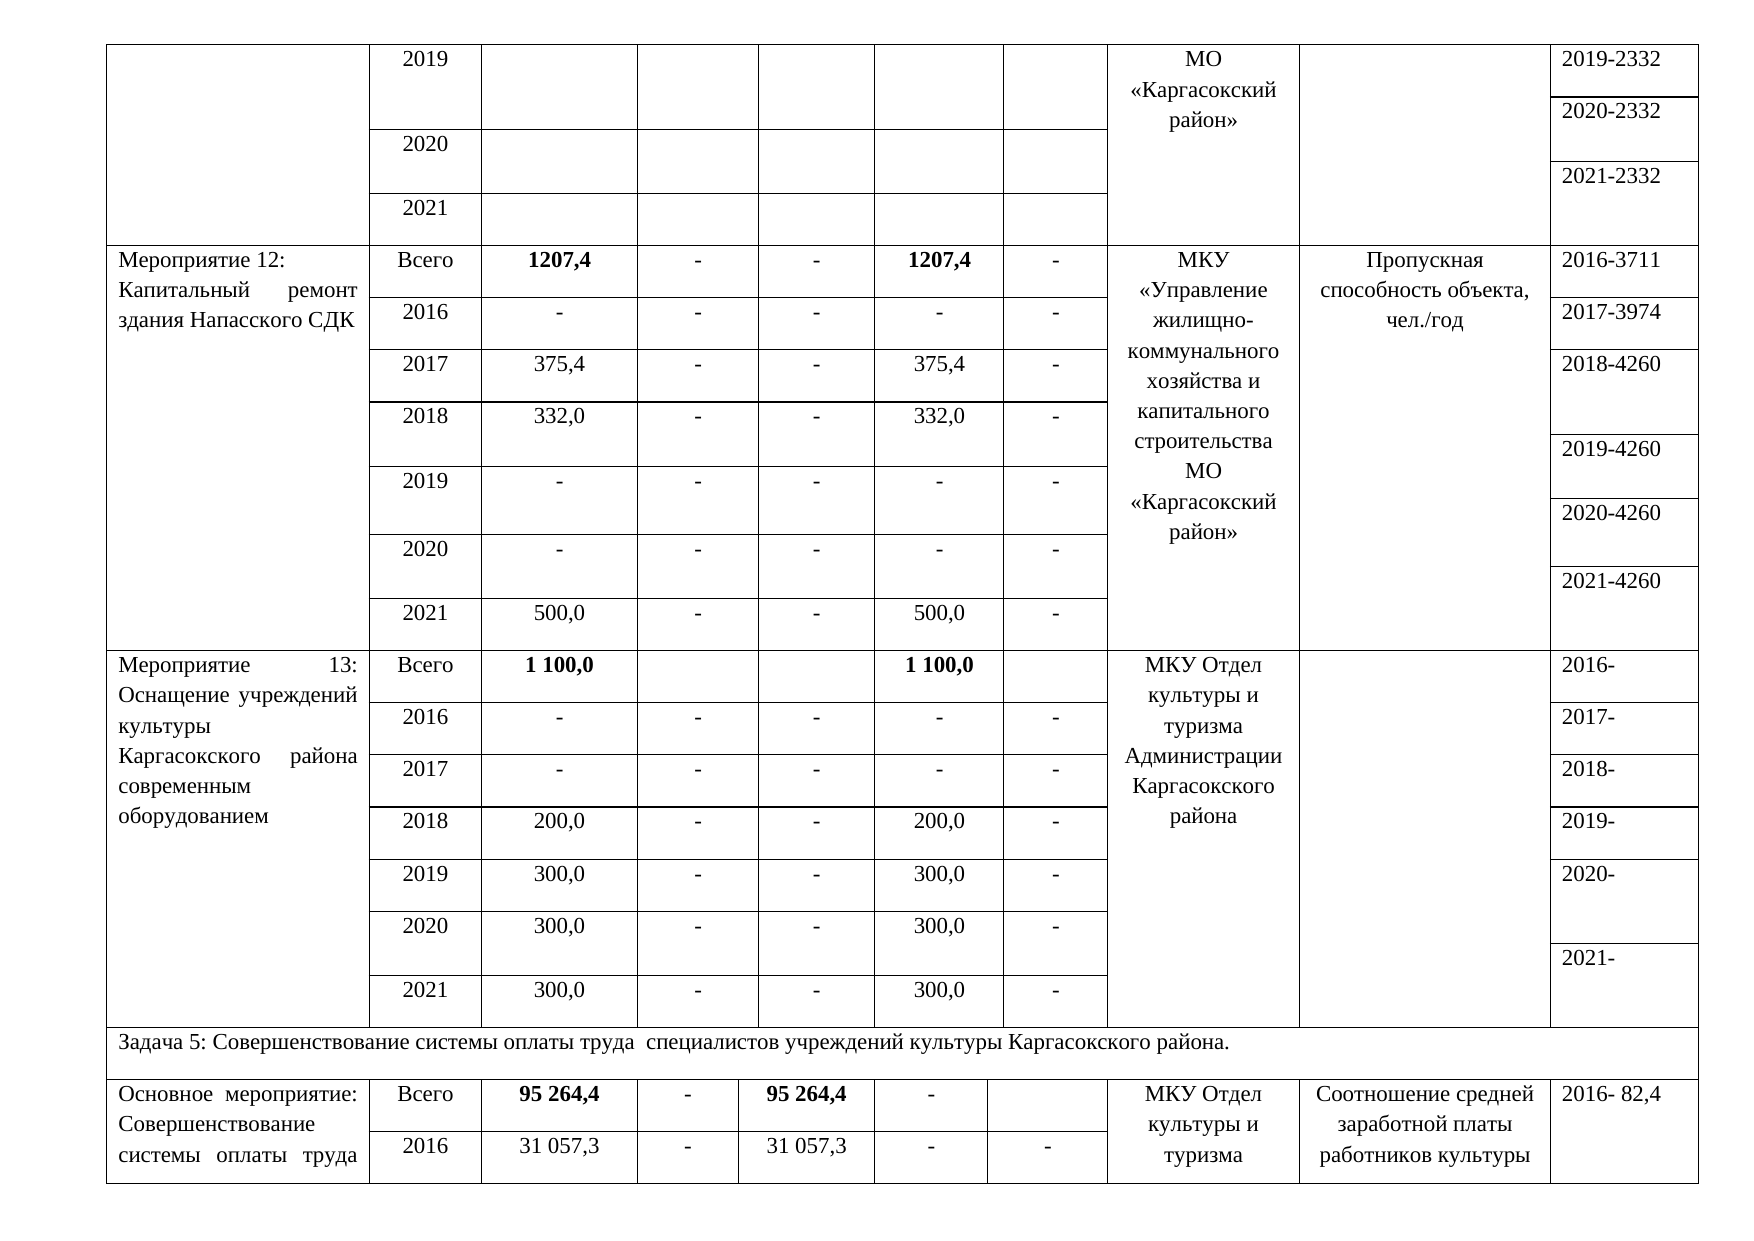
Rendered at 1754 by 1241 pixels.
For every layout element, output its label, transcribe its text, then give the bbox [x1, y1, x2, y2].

table_cell - [759, 860, 874, 911]
table_cell 2018 [370, 403, 481, 466]
table_cell 2018 [370, 808, 481, 858]
table_cell - [638, 467, 758, 534]
table_cell 2020-2332 [1551, 98, 1698, 161]
table_cell Основное мероприятие: Совершенствование системы оплаты труда специалистов учреждений культуры Каргасокского района. [107, 1080, 369, 1183]
table_cell 2021 [370, 194, 481, 245]
table_cell 1207,4 [482, 246, 637, 297]
table_cell 2016 [370, 1132, 481, 1183]
table_cell - [638, 1080, 738, 1131]
table_cell 332,0 [875, 403, 1003, 466]
table_cell Мероприятие 12: Капитальный ремонт здания Напасского СДК [107, 246, 369, 650]
table_cell - [1004, 755, 1107, 806]
table_cell 375,4 [482, 350, 637, 401]
table_cell 31 057,3 [482, 1132, 637, 1183]
table_cell - [1004, 350, 1107, 401]
table_cell [482, 194, 637, 245]
table_cell 2018- [1551, 755, 1698, 806]
table_cell 95 264,4 [482, 1080, 637, 1131]
table_cell - [875, 703, 1003, 754]
table_cell - [759, 976, 874, 1027]
table_cell [988, 1080, 1107, 1131]
table_cell [638, 130, 758, 193]
table_cell - [638, 703, 758, 754]
table_cell - [759, 467, 874, 534]
table_cell 31 057,3 [739, 1132, 874, 1183]
table_cell - [1004, 703, 1107, 754]
table_cell 2019-2332 [1551, 45, 1698, 96]
table_cell - [875, 467, 1003, 534]
table_cell 300,0 [482, 860, 637, 911]
table_cell - [759, 912, 874, 975]
table_cell - [638, 535, 758, 598]
table_cell 200,0 [482, 808, 637, 858]
table_cell 2019 [370, 45, 481, 129]
table_cell 2020- [1551, 860, 1698, 943]
table_cell 332,0 [482, 403, 637, 466]
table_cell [1108, 1080, 1299, 1183]
table_cell - [482, 755, 637, 806]
table_cell Задача 5: Совершенствование системы оплаты труда специалистов учреждений культуры Каргасокского района. [107, 1028, 1698, 1079]
table_cell - [759, 808, 874, 858]
table_cell Всего [370, 246, 481, 297]
table_cell 300,0 [875, 976, 1003, 1027]
table_cell [638, 651, 758, 702]
table_cell [759, 45, 874, 129]
table_cell [1004, 651, 1107, 702]
table_cell [875, 130, 1003, 193]
table_cell - [759, 298, 874, 349]
table_cell - [1004, 246, 1107, 297]
table_cell [1004, 130, 1107, 193]
table_cell - [1004, 599, 1107, 650]
table_cell 2020 [370, 912, 481, 975]
table_cell 500,0 [875, 599, 1003, 650]
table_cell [1108, 246, 1299, 650]
table_cell 375,4 [875, 350, 1003, 401]
table_cell - [1004, 535, 1107, 598]
table_cell 300,0 [875, 912, 1003, 975]
table_cell - [482, 703, 637, 754]
table_cell 300,0 [482, 976, 637, 1027]
table_cell 2019-4260 [1551, 435, 1698, 498]
table_cell - [875, 535, 1003, 598]
table_cell - [482, 298, 637, 349]
table_cell 500,0 [482, 599, 637, 650]
table_cell [482, 45, 637, 129]
table_cell 2021 [370, 599, 481, 650]
table_cell - [759, 403, 874, 466]
table_cell - [638, 808, 758, 858]
table_cell - [638, 403, 758, 466]
table_cell [759, 130, 874, 193]
table_cell [875, 194, 1003, 245]
table_cell Всего [370, 1080, 481, 1131]
table_cell 2018-4260 [1551, 350, 1698, 433]
table_cell Соотношение средней заработной платы работников культуры к средней заработной плате по Томской области, % [1300, 1080, 1550, 1183]
table_cell [875, 45, 1003, 129]
table_cell - [759, 599, 874, 650]
table_cell 2020 [370, 535, 481, 598]
table_cell - [759, 246, 874, 297]
table_cell 1207,4 [875, 246, 1003, 297]
table_cell - [638, 860, 758, 911]
table_cell 2021-4260 [1551, 567, 1698, 650]
table_cell 1 100,0 [875, 651, 1003, 702]
table_cell 2016- 82,4 [1551, 1080, 1698, 1183]
table_cell 200,0 [875, 808, 1003, 858]
table_cell 2019 [370, 467, 481, 534]
table_cell 2020 [370, 130, 481, 193]
table_cell [1004, 194, 1107, 245]
table_cell - [482, 535, 637, 598]
table_cell - [1004, 860, 1107, 911]
table_cell [759, 194, 874, 245]
table_cell - [638, 298, 758, 349]
table_cell - [1004, 976, 1107, 1027]
table_cell - [759, 703, 874, 754]
table_cell 2017 [370, 755, 481, 806]
table_cell - [482, 467, 637, 534]
table_cell [1004, 45, 1107, 129]
table_cell - [1004, 467, 1107, 534]
table_cell - [759, 535, 874, 598]
table_cell 2016-3711 [1551, 246, 1698, 297]
table_cell - [759, 755, 874, 806]
table_cell - [638, 912, 758, 975]
table_cell - [638, 350, 758, 401]
table_cell - [759, 350, 874, 401]
table_cell - [875, 298, 1003, 349]
table_cell - [638, 1132, 738, 1183]
table_cell 2020-4260 [1551, 499, 1698, 566]
table_cell МКУ Отдел культуры и туризма Администрации Каргасокского района [1108, 651, 1299, 1027]
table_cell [1300, 246, 1550, 650]
table_cell 2019 [370, 860, 481, 911]
table_cell 2017 [370, 350, 481, 401]
table_cell - [875, 1080, 987, 1131]
table_cell 2016 [370, 298, 481, 349]
table_cell 2016 [370, 703, 481, 754]
table_cell Всего [370, 651, 481, 702]
table_cell 300,0 [482, 912, 637, 975]
table_cell 1 100,0 [482, 651, 637, 702]
table_cell - [1004, 403, 1107, 466]
table_cell - [1004, 298, 1107, 349]
table_cell 2017-3974 [1551, 298, 1698, 349]
table_cell 95 264,4 [739, 1080, 874, 1131]
table_cell 2019- [1551, 808, 1698, 858]
table_cell - [638, 976, 758, 1027]
table_cell 300,0 [875, 860, 1003, 911]
table_cell - [875, 1132, 987, 1183]
table_cell 2021 [370, 976, 481, 1027]
table_cell Мероприятие 13: Оснащение учреждений культуры Каргасокского района современным оборудованием [107, 651, 369, 1027]
table_cell [638, 45, 758, 129]
table_cell [482, 130, 637, 193]
table_cell - [638, 599, 758, 650]
table_cell 2021- [1551, 944, 1698, 1027]
table_cell [1300, 651, 1550, 1027]
table_cell - [988, 1132, 1107, 1183]
table_cell 2017- [1551, 703, 1698, 754]
table_cell 2021-2332 [1551, 162, 1698, 245]
table_cell [759, 651, 874, 702]
table_cell - [1004, 808, 1107, 858]
table_cell 2016- [1551, 651, 1698, 702]
table_cell - [638, 246, 758, 297]
table_cell - [638, 755, 758, 806]
table_cell - [875, 755, 1003, 806]
table_cell [638, 194, 758, 245]
table_cell - [1004, 912, 1107, 975]
